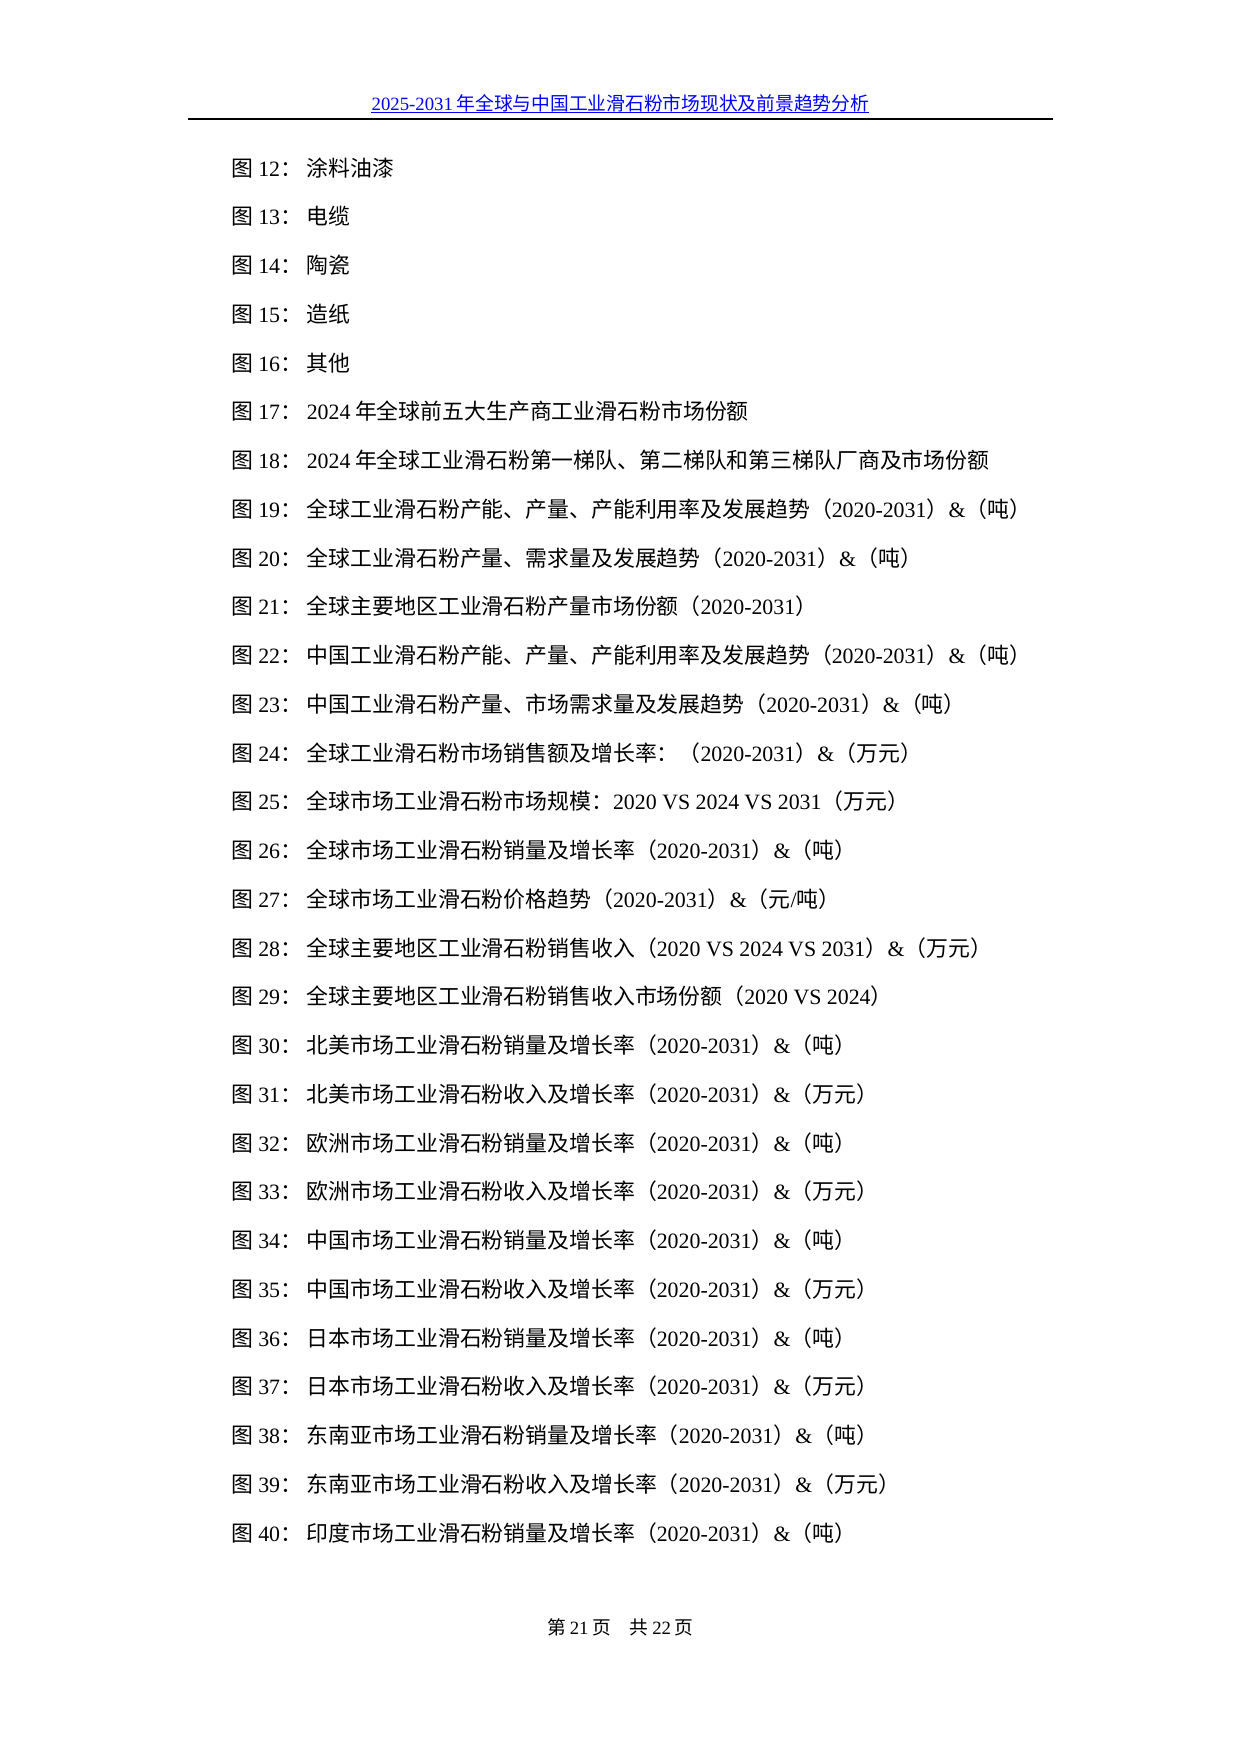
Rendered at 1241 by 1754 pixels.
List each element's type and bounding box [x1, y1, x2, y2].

text [187, 150, 1053, 1548]
